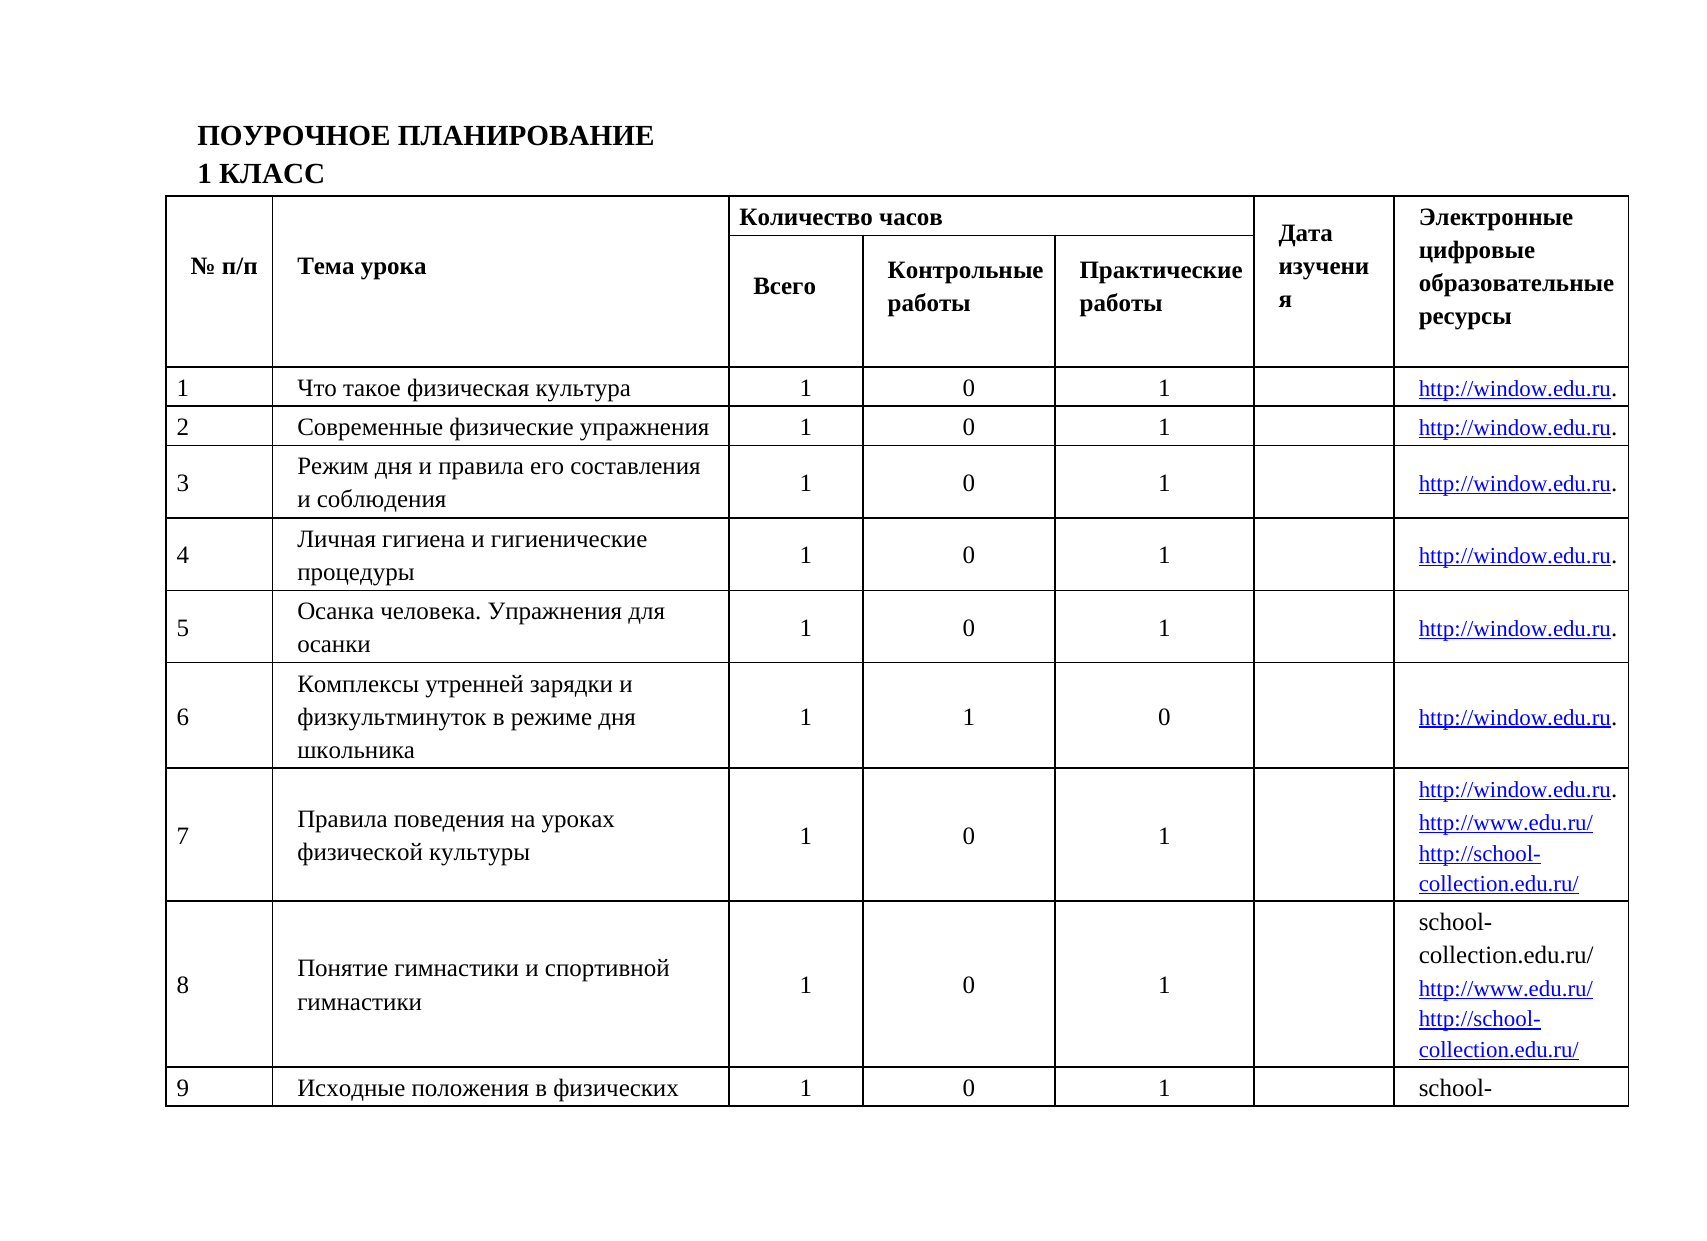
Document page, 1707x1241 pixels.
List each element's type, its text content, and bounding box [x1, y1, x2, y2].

table_cell 1 [730, 591, 862, 662]
table_cell 0 [864, 769, 1054, 900]
table_cell 1 [730, 446, 862, 517]
table_cell http://window.edu.ru. http://www.edu.ru/ http://school-collection.edu.ru/ [1395, 769, 1628, 900]
table_cell 2 [167, 407, 272, 445]
table_cell 1 [730, 368, 862, 405]
table_cell 1 [1056, 1068, 1253, 1105]
table_cell 6 [167, 663, 272, 767]
table_cell 5 [167, 591, 272, 662]
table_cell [273, 1068, 728, 1105]
table_cell http://window.edu.ru. [1395, 591, 1628, 662]
table_cell 1 [1056, 446, 1253, 517]
table_cell 3 [167, 446, 272, 517]
table_cell 9 [167, 1068, 272, 1105]
table_cell [1255, 1068, 1393, 1105]
table_cell 0 [864, 519, 1054, 589]
table_cell Понятие гимнастики и спортивной гимнастики [273, 902, 728, 1066]
table_cell Что такое физическая культура [273, 368, 728, 405]
table_cell 1 [730, 902, 862, 1066]
table_cell Комплексы утренней зарядки и физкультминуток в режиме дня школьника [273, 663, 728, 767]
text ПОУРОЧНОЕ ПЛАНИРОВАНИЕ [190, 118, 1618, 152]
table_cell Всего [730, 236, 862, 366]
table_cell 0 [864, 368, 1054, 405]
table_cell 0 [864, 446, 1054, 517]
table_cell 1 [730, 519, 862, 589]
table_header № п/п [167, 197, 272, 366]
table_cell Современные физические упражнения [273, 407, 728, 445]
table_cell [1255, 519, 1393, 589]
table_cell 0 [864, 1068, 1054, 1105]
table_cell http://window.edu.ru. [1395, 519, 1628, 589]
table_cell 1 [167, 368, 272, 405]
table_cell 1 [1056, 407, 1253, 445]
table_cell [1255, 591, 1393, 662]
table_cell 1 [1056, 519, 1253, 589]
table_cell Личная гигиена и гигиенические процедуры [273, 519, 728, 589]
table_header Дата изучения [1255, 197, 1393, 366]
table_header Количество часов [730, 197, 1253, 234]
table_cell 0 [1056, 663, 1253, 767]
table_cell 8 [167, 902, 272, 1066]
table_cell [1255, 407, 1393, 445]
table_cell 1 [1056, 769, 1253, 900]
table_cell 0 [864, 407, 1054, 445]
table_cell http://window.edu.ru. [1395, 446, 1628, 517]
table_cell 1 [1056, 902, 1253, 1066]
table_cell Практические работы [1056, 236, 1253, 366]
table_cell Осанка человека. Упражнения для осанки [273, 591, 728, 662]
table_cell Режим дня и правила его составления и соблюдения [273, 446, 728, 517]
table_cell [1255, 769, 1393, 900]
table_cell 0 [864, 902, 1054, 1066]
table_cell [1255, 902, 1393, 1066]
table_cell 1 [730, 407, 862, 445]
text 1 КЛАСС [190, 157, 1618, 190]
table_cell http://window.edu.ru. [1395, 663, 1628, 767]
table_cell 1 [1056, 368, 1253, 405]
table_cell [1255, 368, 1393, 405]
table_cell 1 [730, 1068, 862, 1105]
table_cell http://window.edu.ru. [1395, 368, 1628, 405]
table_cell http://window.edu.ru. [1395, 407, 1628, 445]
table_cell 0 [864, 591, 1054, 662]
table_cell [1395, 902, 1628, 1066]
table_cell 4 [167, 519, 272, 589]
table_cell Правила поведения на уроках физической культуры [273, 769, 728, 900]
table_cell 1 [730, 663, 862, 767]
table_cell 1 [1056, 591, 1253, 662]
table_header Электронные цифровые образовательные ресурсы [1395, 197, 1628, 366]
table_cell 1 [730, 769, 862, 900]
table_cell 1 [864, 663, 1054, 767]
table_cell Контрольные работы [864, 236, 1054, 366]
table_cell 7 [167, 769, 272, 900]
table_header Тема урока [273, 197, 728, 366]
table_cell [1255, 446, 1393, 517]
table_cell [1255, 663, 1393, 767]
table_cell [1395, 1068, 1628, 1105]
